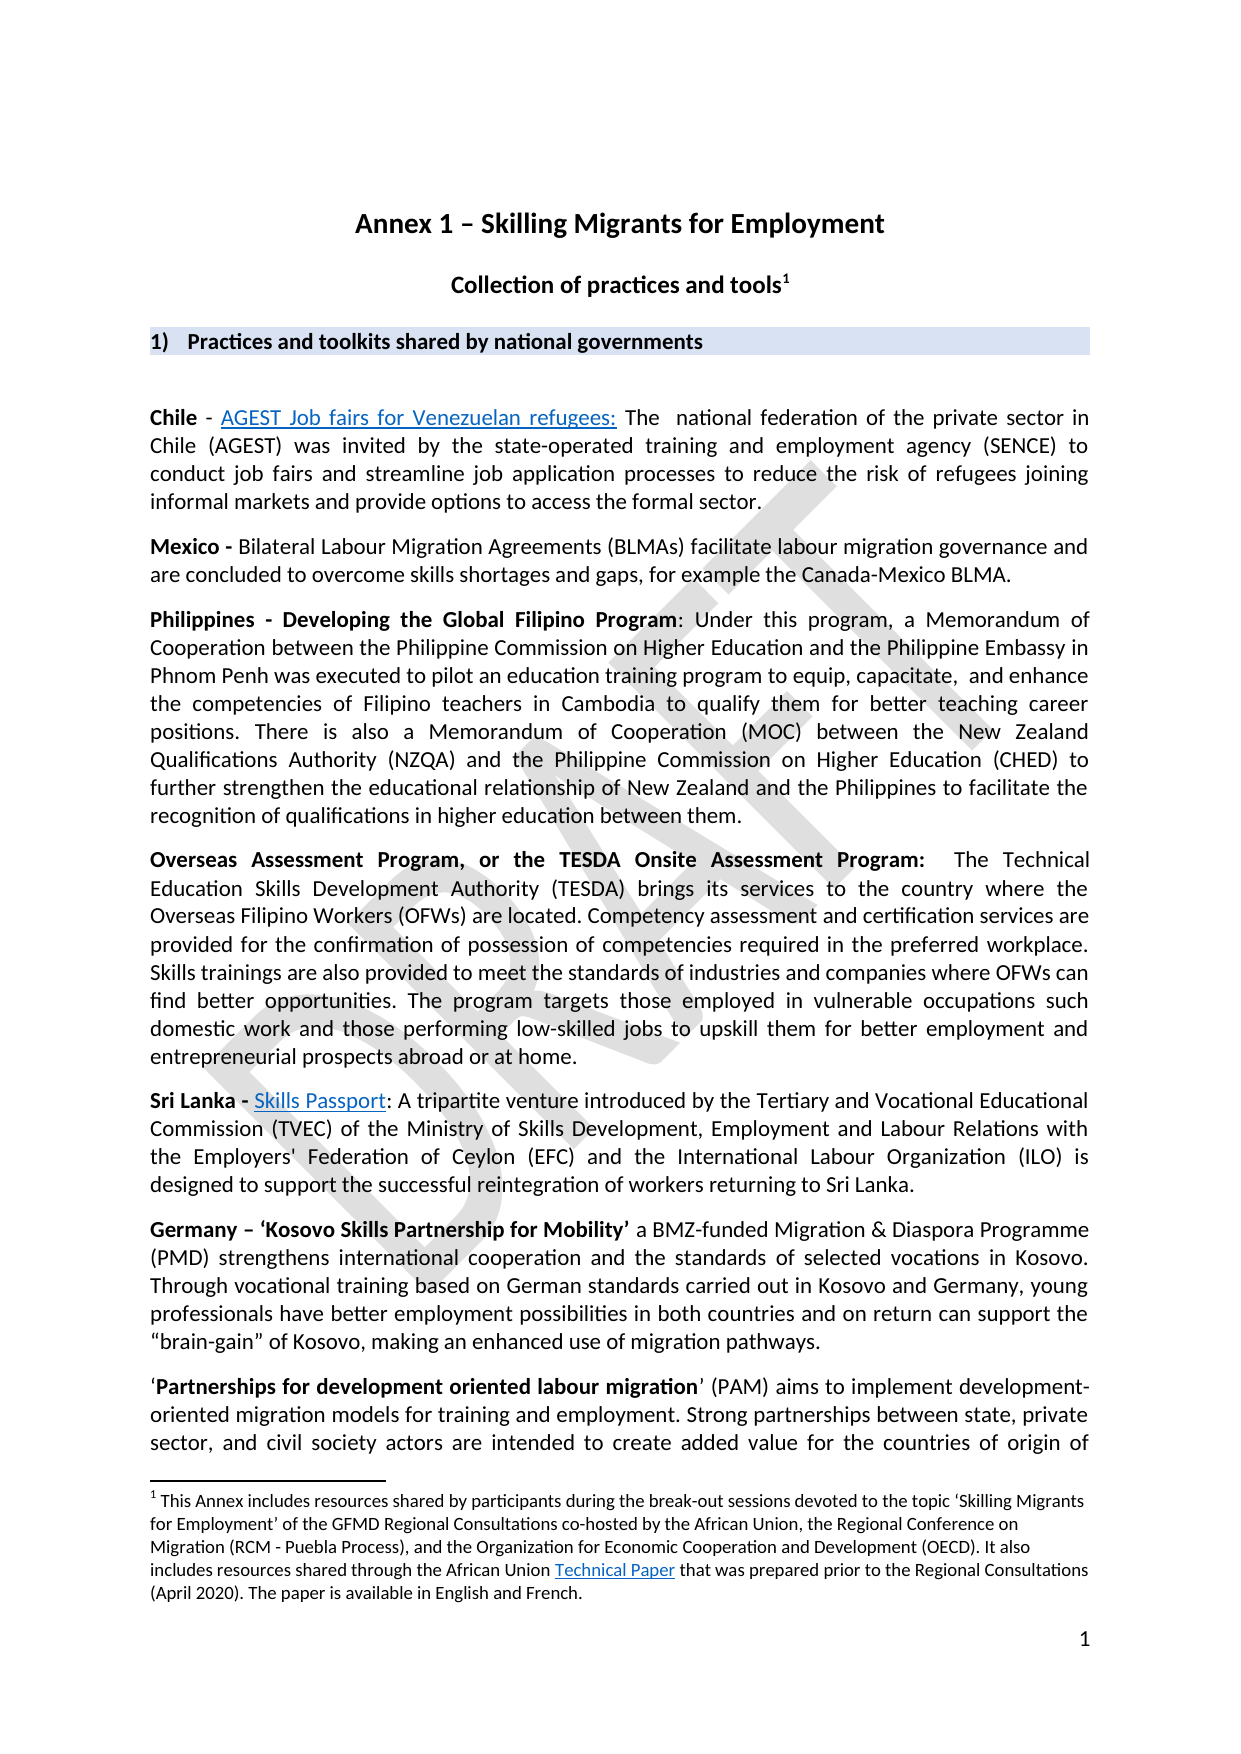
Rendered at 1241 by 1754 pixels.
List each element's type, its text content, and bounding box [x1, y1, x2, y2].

text Philippines - Developing the Global Filipino Program: Under this program, a Memorandum of Cooperation between the Philippine Commission on Higher Education and the Philippine Embassy in Phnom Penh was executed to pilot an education training program to equip, capacitate, and enhance the competencies of Filipino teachers in Cambodia to qualify them for better teaching career positions. There is also a Memorandum of Cooperation (MOC) between the New Zealand Qualifications Authority (NZQA) and the Philippine Commission on Higher Education (CHED) to further strengthen the educational relationship of New Zealand and the Philippines to facilitate the recognition of qualifications in higher education between them. [150, 605, 1090, 829]
text Mexico - Bilateral Labour Migration Agreements (BLMAs) facilitate labour migration governance and are concluded to overcome skills shortages and gaps, for example the Canada-Mexico BLMA. [150, 532, 1090, 588]
list Practices and toolkits shared by national governments [150, 327, 1090, 355]
text Chile - AGEST Job fairs for Venezuelan refugees: The national federation of the private sector in Chile (AGEST) was invited by the state-operated training and employment agency (SENCE) to conduct job fairs and streamline job application processes to reduce the risk of refugees joining informal markets and provide options to access the formal sector. [150, 403, 1090, 515]
text Overseas Assessment Program, or the TESDA Onsite Assessment Program: The Technical Education Skills Development Authority (TESDA) brings its services to the country where the Overseas Filipino Workers (OFWs) are located. Competency assessment and certification services are provided for the confirmation of possession of competencies required in the preferred workplace. Skills trainings are also provided to meet the standards of industries and companies where OFWs can find better opportunities. The program targets those employed in vulnerable occupations such domestic work and those performing low-skilled jobs to upskill them for better employment and entrepreneurial prospects abroad or at home. [150, 846, 1090, 1070]
text Sri Lanka - Skills Passport: A tripartite venture introduced by the Tertiary and Vocational Educational Commission (TVEC) of the Ministry of Skills Development, Employment and Labour Relations with the Employers' Federation of Ceylon (EFC) and the International Labour Organization (ILO) is designed to support the successful reintegration of workers returning to Sri Lanka. [150, 1086, 1090, 1198]
text Annex 1 – Skilling Migrants for Employment [150, 205, 1090, 241]
text Germany – ‘Kosovo Skills Partnership for Mobility’ a BMZ-funded Migration & Diaspora Programme (PMD) strengthens international cooperation and the standards of selected vocations in Kosovo. Through vocational training based on German standards carried out in Kosovo and Germany, young professionals have better employment possibilities in both countries and on return can support the “brain-gain” of Kosovo, making an enhanced use of migration pathways. [150, 1215, 1090, 1355]
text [150, 1372, 1090, 1456]
text Collection of practices and tools [150, 269, 1090, 299]
